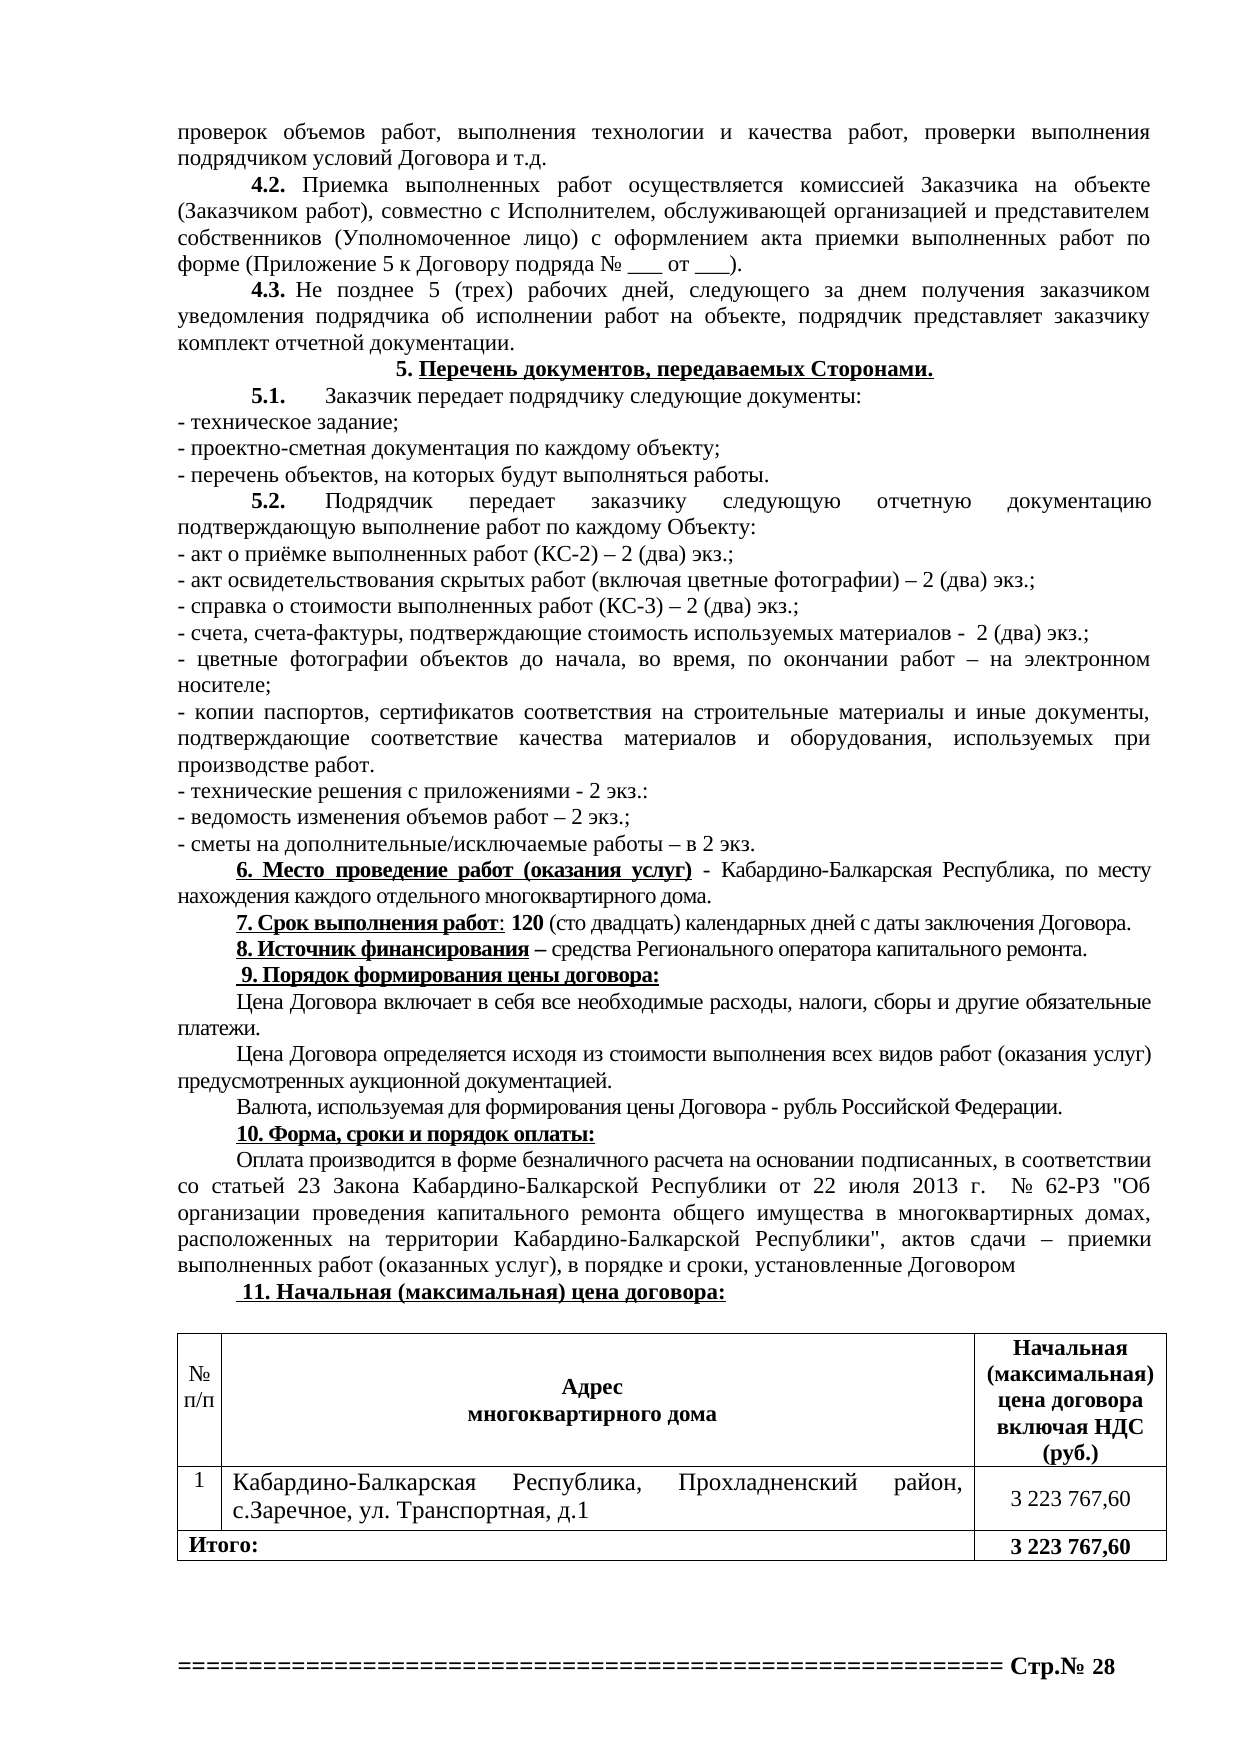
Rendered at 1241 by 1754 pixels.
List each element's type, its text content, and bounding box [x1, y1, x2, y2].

text 4.3. Не позднее 5 (трех) рабочих дней, следующего за днем получения заказчиком уведомления подрядчика об исполнении работ на объекте, подрядчик представляет заказчику комплект отчетной документации. [177, 276, 1152, 355]
text - цветные фотографии объектов до начала, во время, по окончании работ – на электронном носителе; [177, 645, 1152, 698]
text - справка о стоимости выполненных работ (КС-3) – 2 (два) экз.; [177, 592, 1152, 619]
text Цена Договора определяется исходя из стоимости выполнения всех видов работ (оказания услуг) предусмотренных аукционной документацией. [177, 1041, 1152, 1093]
text 5.2. Подрядчик передает заказчику следующую отчетную документацию подтверждающую выполнение работ по каждому Объекту: [177, 487, 1152, 540]
text - акт освидетельствования скрытых работ (включая цветные фотографии) – 2 (два) экз.; [177, 566, 1152, 592]
text 7. Срок выполнения работ: 120 (сто двадцать) календарных дней с даты заключения Договора. [177, 909, 1152, 935]
table_cell Итого: [178, 1531, 974, 1560]
text - копии паспортов, сертификатов соответствия на строительные материалы и иные документы, подтверждающие соответствие качества материалов и оборудования, используемых при производстве работ. [177, 698, 1152, 777]
text - акт о приёмке выполненных работ (КС-2) – 2 (два) экз.; [177, 540, 1152, 566]
text 5. Перечень документов, передаваемых Сторонами. [177, 355, 1152, 382]
text 4.2. Приемка выполненных работ осуществляется комиссией Заказчика на объекте (Заказчиком работ), совместно с Исполнителем, обслуживающей организацией и представителем собственников (Уполномоченное лицо) с оформлением акта приемки выполненных работ по форме (Приложение 5 к Договору подряда № ___ от ___). [177, 171, 1152, 276]
text Цена Договора включает в себя все необходимые расходы, налоги, сборы и другие обязательные платежи. [177, 988, 1152, 1041]
text 5.1. Заказчик передает подрядчику следующие документы: [177, 382, 1152, 408]
table_cell 3 223 767,60 [975, 1531, 1166, 1560]
table_cell Кабардино-Балкарская Республика, Прохладненский район, с.Заречное, ул. Транспортная, д.1 [222, 1467, 974, 1530]
table_header Начальная (максимальная) цена договора включая НДС (руб.) [975, 1334, 1166, 1466]
table_cell 3 223 767,60 [975, 1467, 1166, 1530]
text - счета, счета-фактуры, подтверждающие стоимость используемых материалов - 2 (два) экз.; [177, 619, 1152, 645]
text - проектно-сметная документация по каждому объекту; [177, 434, 1152, 461]
text - техническое задание; [177, 408, 1152, 434]
text 11. Начальная (максимальная) цена договора: [177, 1278, 1152, 1304]
text Оплата производится в форме безналичного расчета на основании подписанных, в соответствии со статьей 23 Закона Кабардино-Балкарской Республики от 22 июля 2013 г. № 62-РЗ "Об организации проведения капитального ремонта общего имущества в многоквартирных домах, расположенных на территории Кабардино-Балкарской Республики", актов сдачи – приемки выполненных работ (оказанных услуг), в порядке и сроки, установленные Договором [177, 1146, 1152, 1278]
text - ведомость изменения объемов работ – 2 экз.; [177, 803, 1152, 830]
table_cell 1 [178, 1467, 221, 1530]
table_header Адрес многоквартирного дома [222, 1334, 974, 1466]
text Валюта, используемая для формирования цены Договора - рубль Российской Федерации. [177, 1093, 1152, 1119]
text 6. Место проведение работ (оказания услуг) - Кабардино-Балкарская Республика, по месту нахождения каждого отдельного многоквартирного дома. [177, 856, 1152, 909]
text - перечень объектов, на которых будут выполняться работы. [177, 461, 1152, 487]
text - сметы на дополнительные/исключаемые работы – в 2 экз. [177, 830, 1152, 856]
table_header № п/п [178, 1334, 221, 1466]
text 10. Форма, сроки и порядок оплаты: [177, 1119, 1152, 1146]
text 9. Порядок формирования цены договора: [177, 961, 1152, 988]
text 8. Источник финансирования – средства Регионального оператора капитального ремонта. [177, 935, 1152, 961]
text - технические решения с приложениями - 2 экз.: [177, 777, 1152, 803]
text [177, 118, 1152, 171]
